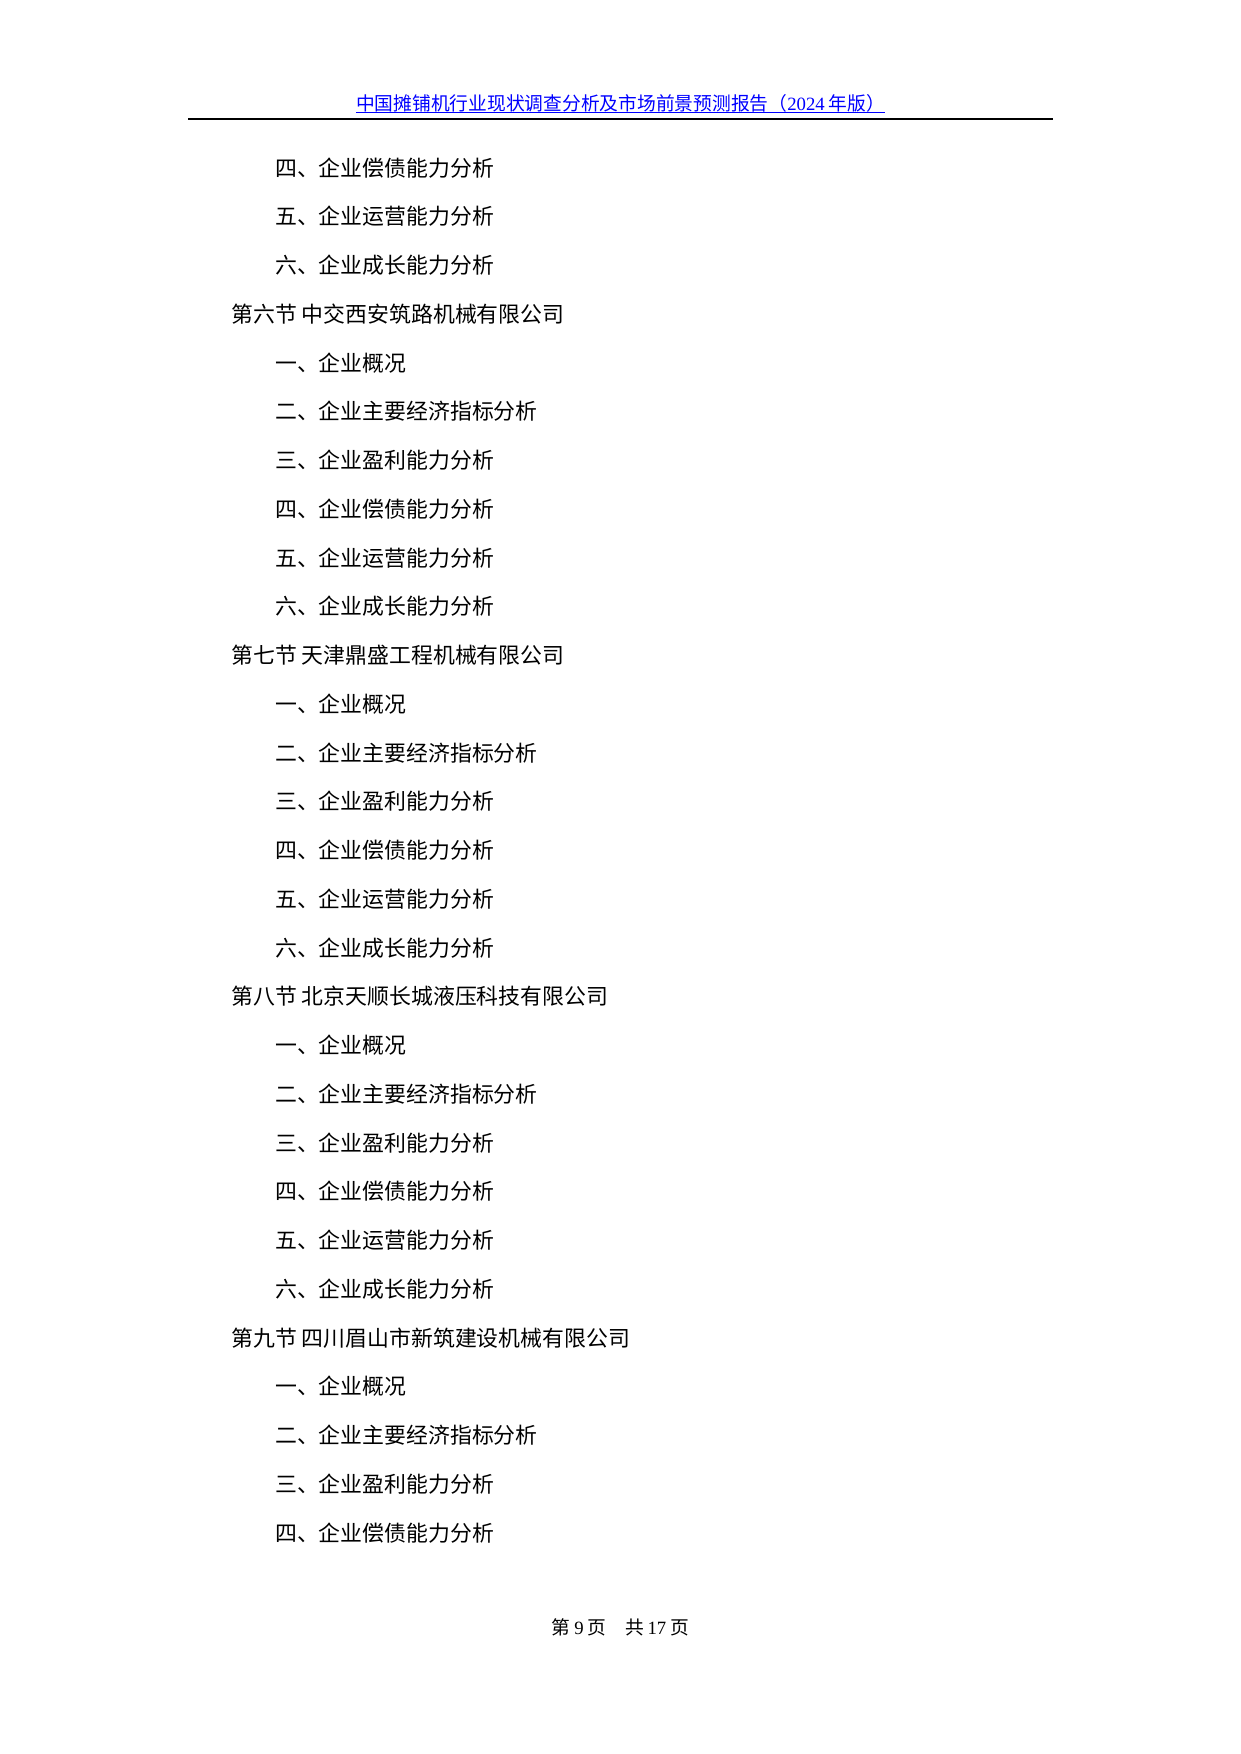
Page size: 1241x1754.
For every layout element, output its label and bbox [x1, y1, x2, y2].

text [187, 150, 1053, 1548]
